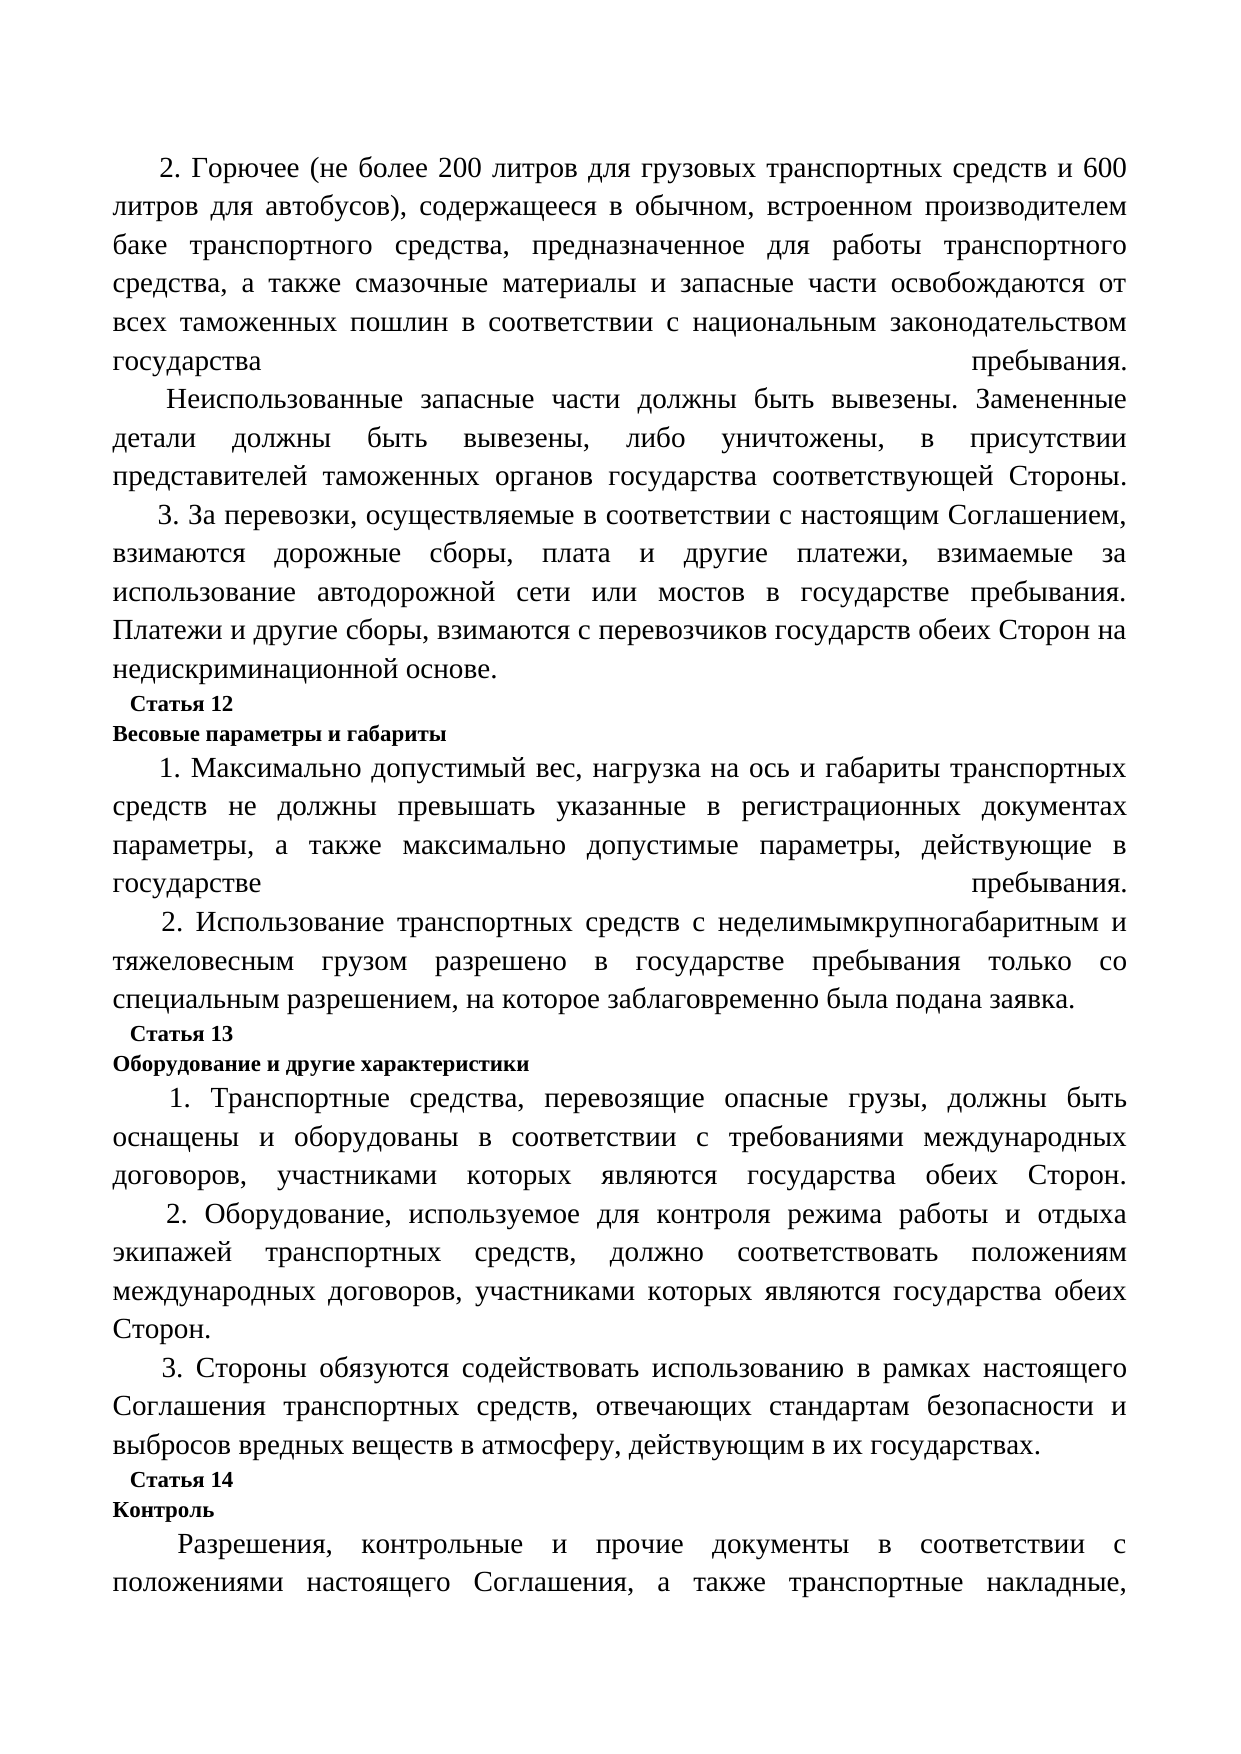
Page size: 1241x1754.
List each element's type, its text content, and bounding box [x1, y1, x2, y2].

text Статья 14 Контроль [112, 1466, 1128, 1522]
text 1. Транспортные средства, перевозящие опасные грузы, должны быть оснащены и оборудованы в соответствии с требованиями международных договоров, участниками которых являются государства обеих Сторон. 2. Оборудование, используемое для контроля режима работы и отдыха экипажей транспортных средств, должно соответствовать положениям международных договоров, участниками которых являются государства обеих Сторон. 3. Стороны обязуются содействовать использованию в рамках настоящего Соглашения транспортных средств, отвечающих стандартам безопасности и выбросов вредных веществ в атмосферу, действующим в их государствах. [112, 1080, 1128, 1461]
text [112, 150, 1128, 684]
text 1. Максимально допустимый вес, нагрузка на ось и габариты транспортных средств не должны превышать указанные в регистрационных документах параметры, а также максимально допустимые параметры, действующие в государстве пребывания. 2. Использование транспортных средств с неделимымкрупногабаритным и тяжеловесным грузом разрешено в государстве пребывания только со специальным разрешением, на которое заблаговременно была подана заявка. [112, 750, 1128, 1015]
text Статья 12 Весовые параметры и габариты [112, 689, 1128, 746]
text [112, 1526, 1128, 1598]
text Статья 13 Оборудование и другие характеристики [112, 1020, 1128, 1076]
